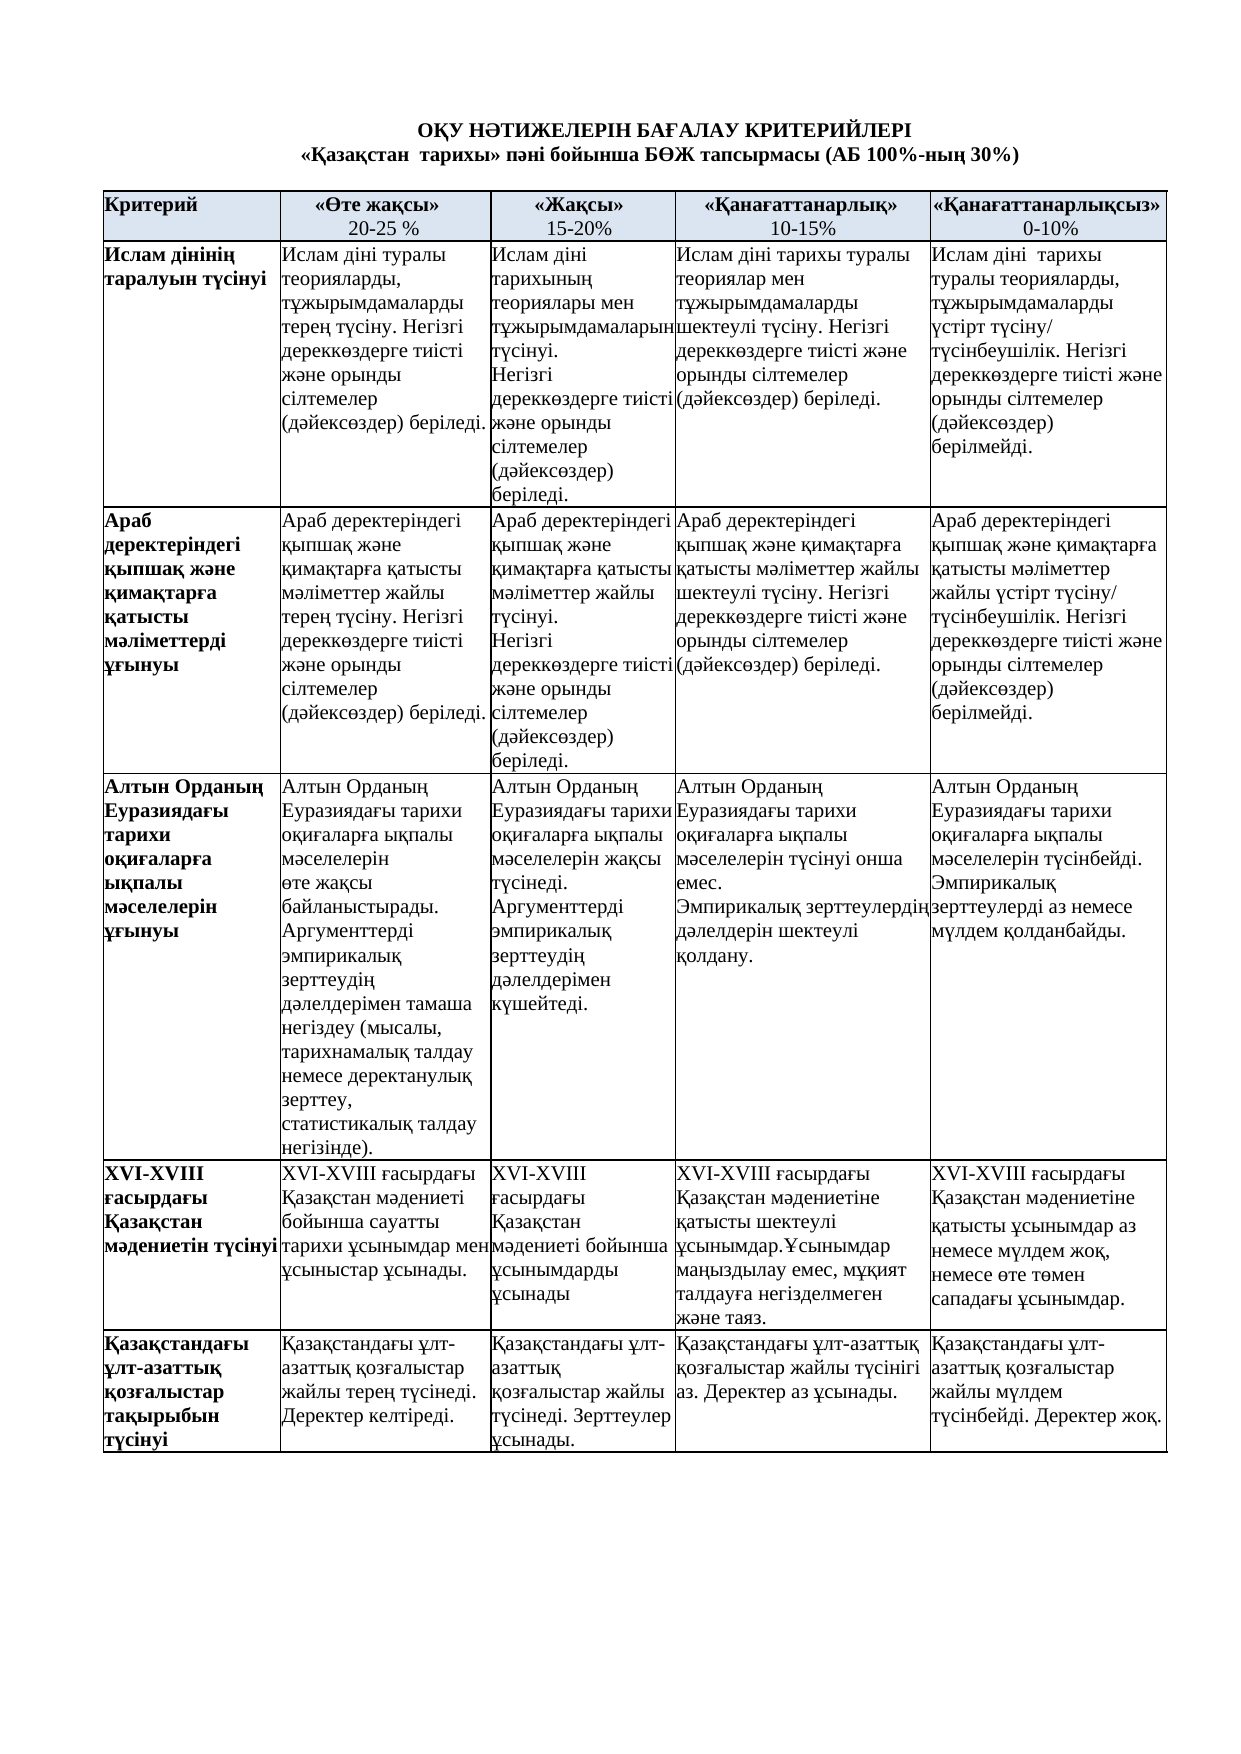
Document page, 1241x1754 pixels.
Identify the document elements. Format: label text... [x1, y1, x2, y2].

table_cell Алтын Орданың Еуразиядағы тарихи оқиғаларға ықпалы мәселелерін ұғынуы [104, 774, 280, 1159]
table_cell Ислам діні туралы теорияларды, тұжырымдамаларды терең түсіну. Негізгі дереккөздерге тиісті және орынды сілтемелер (дәйексөздер) беріледі. [281, 242, 490, 506]
table_header «Қанағаттанарлық» 10-15% [676, 192, 930, 240]
table_cell Қазақстандағы ұлт-азаттық қозғалыстар жайлы түсінігі аз. Деректер аз ұсынады. [676, 1331, 930, 1451]
table_cell Араб деректеріндегі қыпшақ және қимақтарға қатысты мәліметтер жайлы үстірт түсіну/ түсінбеушілік. Негізгі дереккөздерге тиісті және орынды сілтемелер (дәйексөздер) берілмейді. [931, 508, 1166, 772]
table_cell Араб деректеріндегі қыпшақ және қимақтарға қатысты мәліметтер жайлы шектеулі түсіну. Негізгі дереккөздерге тиісті және орынды сілтемелер (дәйексөздер) беріледі. [676, 508, 930, 772]
table_cell Алтын Орданың Еуразиядағы тарихи оқиғаларға ықпалы мәселелерін түсінбейді. Эмпирикалық зерттеулерді аз немесе мүлдем қолданбайды. [931, 774, 1166, 1159]
table_header «Қанағаттанарлықсыз» 0-10% [931, 192, 1166, 240]
table_cell Ислам діні тарихы туралы теориялар мен тұжырымдамаларды шектеулі түсіну. Негізгі дереккөздерге тиісті және орынды сілтемелер (дәйексөздер) беріледі. [676, 242, 930, 506]
table_cell Алтын Орданың Еуразиядағы тарихи оқиғаларға ықпалы мәселелерін жақсы түсінеді. Аргументтерді эмпирикалық зерттеудің дәлелдерімен күшейтеді. [492, 774, 675, 1159]
table_cell Ислам діні тарихының теориялары мен тұжырымдамаларын түсінуі. Негізгі дереккөздерге тиісті және орынды сілтемелер (дәйексөздер) беріледі. [492, 242, 675, 506]
table_cell Араб деректеріндегі қыпшақ және қимақтарға қатысты мәліметтерді ұғынуы [104, 508, 280, 772]
table_cell Алтын Орданың Еуразиядағы тарихи оқиғаларға ықпалы мәселелерін түсінуі онша емес. Эмпирикалық зерттеулердің дәлелдерін шектеулі қолдану. [676, 774, 930, 1159]
table_cell Қазақстандағы ұлт-азаттық қозғалыстар жайлы мүлдем түсінбейді. Деректер жоқ. [931, 1331, 1166, 1451]
table_cell Араб деректеріндегі қыпшақ және қимақтарға қатысты мәліметтер жайлы түсінуі. Негізгі дереккөздерге тиісті және орынды сілтемелер (дәйексөздер) беріледі. [492, 508, 675, 772]
table_cell Араб деректеріндегі қыпшақ және қимақтарға қатысты мәліметтер жайлы терең түсіну. Негізгі дереккөздерге тиісті және орынды сілтемелер (дәйексөздер) беріледі. [281, 508, 490, 772]
table_header «Өте жақсы» 20-25 % [281, 192, 490, 240]
table_header Критерий [104, 192, 280, 240]
table_cell ХVІ-ХVІІІ ғасырдағы Қазақстан мәдениетіне қатысты ұсынымдар аз немесе мүлдем жоқ, немесе өте төмен сападағы ұсынымдар. [931, 1161, 1166, 1329]
text ОҚУ НӘТИЖЕЛЕРІН БАҒАЛАУ КРИТЕРИЙЛЕРІ [177, 118, 1152, 142]
table_cell Қазақстандағы ұлт-азаттық қозғалыстар жайлы терең түсінеді. Деректер келтіреді. [281, 1331, 490, 1451]
table_cell Қазақстандағы ұлт-азаттық қозғалыстар тақырыбын түсінуі [104, 1331, 280, 1451]
table_cell ХVІ-ХVІІІ ғасырдағы Қазақстан мәдениеті бойынша ұсынымдарды ұсынады [492, 1161, 675, 1329]
table_cell ХVІ-ХVІІІ ғасырдағы Қазақстан мәдениетін түсінуі [104, 1161, 280, 1329]
table_cell Ислам діні тарихы туралы теорияларды, тұжырымдамаларды үстірт түсіну/ түсінбеушілік. Негізгі дереккөздерге тиісті және орынды сілтемелер (дәйексөздер) берілмейді. [931, 242, 1166, 506]
text «Қазақстан тарихы» пәні бойынша БӨЖ тапсырмасы (АБ 100%-ның 30%) [177, 142, 1152, 166]
table_cell Ислам дінінің таралуын түсінуі [104, 242, 280, 506]
table_cell ХVІ-ХVІІІ ғасырдағы Қазақстан мәдениеті бойынша сауатты тарихи ұсынымдар мен ұсыныстар ұсынады. [281, 1161, 490, 1329]
table_header «Жақсы» 15-20% [492, 192, 675, 240]
table_cell Алтын Орданың Еуразиядағы тарихи оқиғаларға ықпалы мәселелерін өте жақсы байланыстырады. Аргументтерді эмпирикалық зерттеудің дәлелдерімен тамаша негіздеу (мысалы, тарихнамалық талдау немесе деректанулық зерттеу, статистикалық талдау негізінде). [281, 774, 490, 1159]
table_cell ХVІ-ХVІІІ ғасырдағы Қазақстан мәдениетіне қатысты шектеулі ұсынымдар.Ұсынымдар маңыздылау емес, мұқият талдауға негізделмеген және таяз. [676, 1161, 930, 1329]
table_cell Қазақстандағы ұлт-азаттық қозғалыстар жайлы түсінеді. Зерттеулер ұсынады. [492, 1331, 675, 1451]
